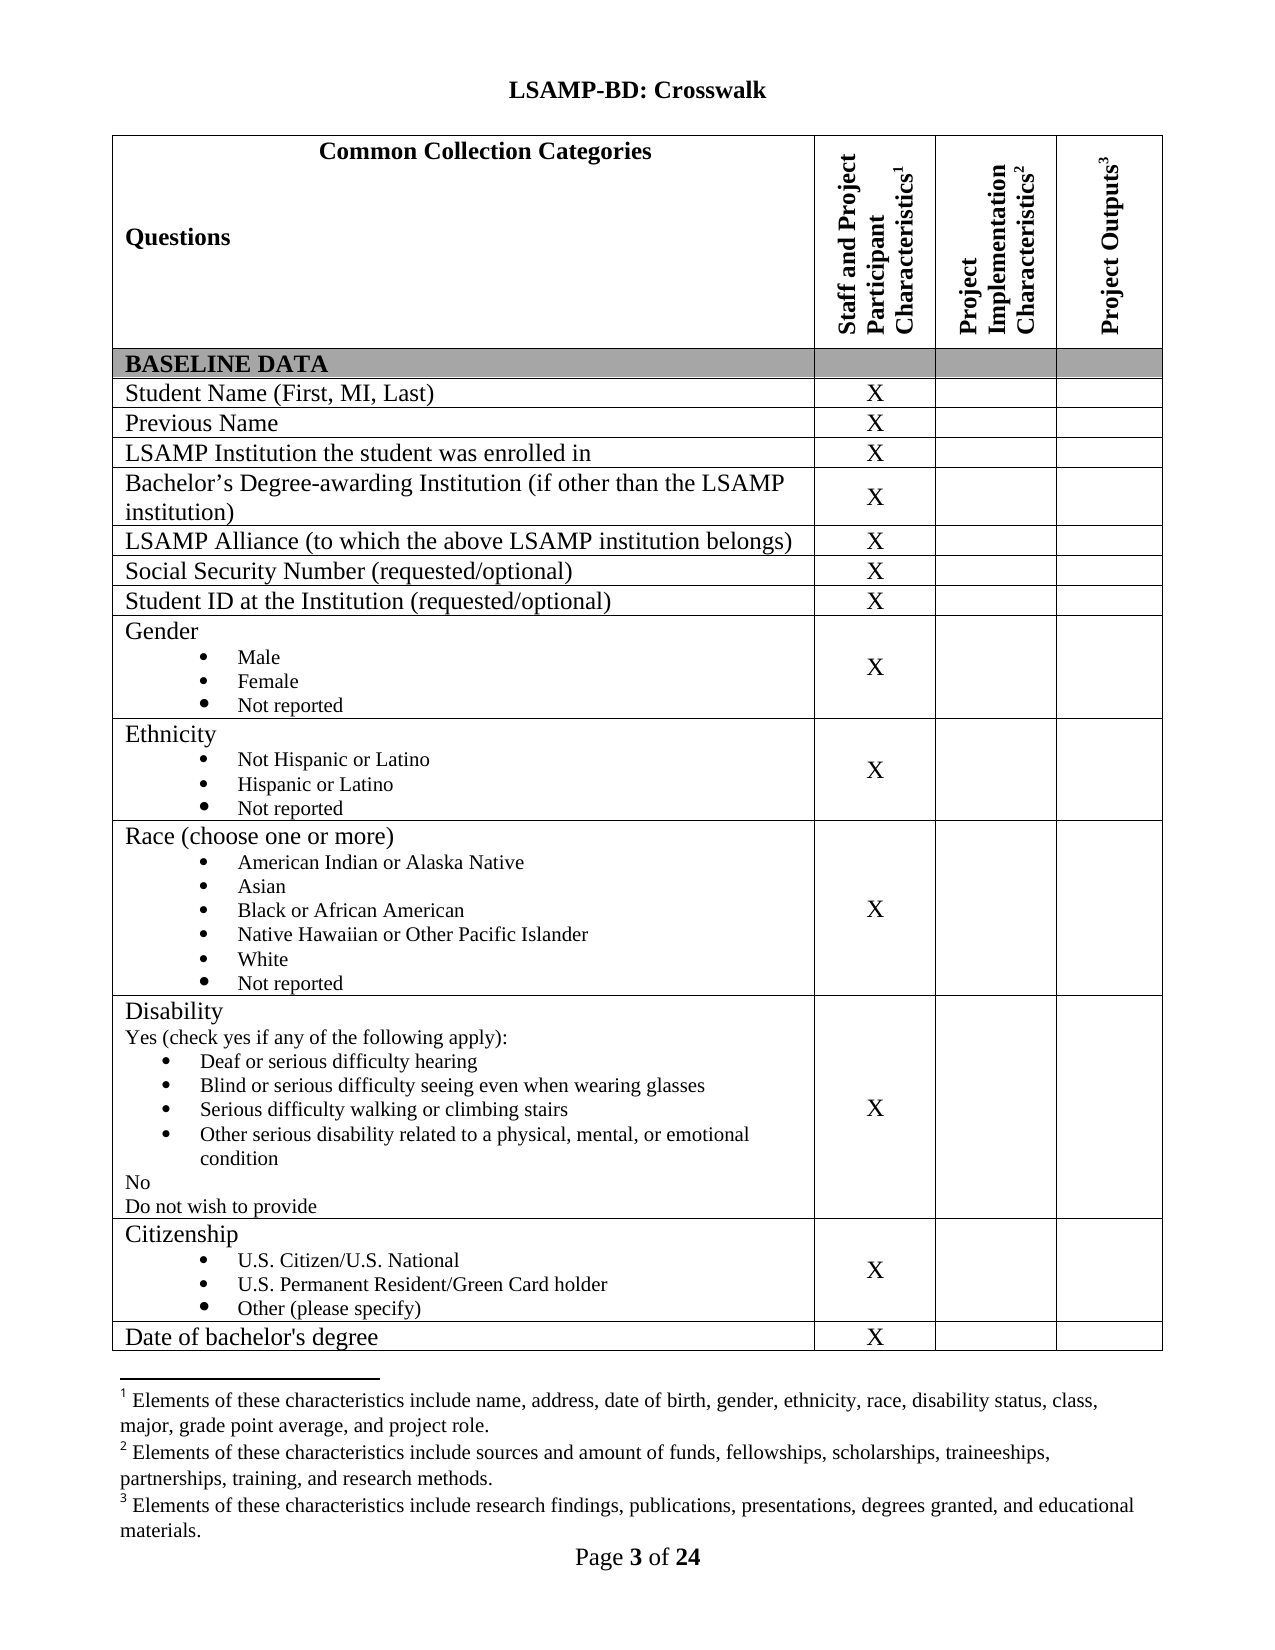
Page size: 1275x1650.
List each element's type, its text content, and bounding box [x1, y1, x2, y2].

table_cell [936, 408, 1056, 437]
table_cell [936, 1322, 1056, 1350]
table_cell [936, 556, 1056, 585]
table_cell [936, 1219, 1056, 1321]
table_header Project Implementation Characteristics [936, 136, 1056, 348]
table_header Staff and Project Participant Characteristics [815, 136, 935, 348]
table_cell X [815, 821, 935, 995]
table_cell Bachelor’s Degree-awarding Institution (if other than the LSAMP institution) [113, 468, 814, 525]
table_cell Race (choose one or more) American Indian or Alaska Native Asian Black or African American Native Hawaiian or Other Pacific Islander White Not reported [113, 821, 814, 995]
table_cell X [815, 586, 935, 615]
table_cell X [815, 438, 935, 467]
table_header Common Collection Categories Questions [113, 136, 814, 348]
table_cell Student Name (First, MI, Last) [113, 379, 814, 407]
table_cell [1057, 616, 1162, 718]
table_cell [936, 719, 1056, 820]
table_cell Social Security Number (requested/optional) [113, 556, 814, 585]
table_cell [1057, 996, 1162, 1218]
table_cell [936, 821, 1056, 995]
table_cell X [815, 1322, 935, 1350]
table_cell [936, 526, 1056, 555]
table_cell [936, 438, 1056, 467]
table_cell X [815, 379, 935, 407]
table_cell [1057, 1322, 1162, 1350]
table_cell X [815, 719, 935, 820]
table_cell X [815, 526, 935, 555]
table_cell X [815, 556, 935, 585]
table_cell [1057, 719, 1162, 820]
table_cell Ethnicity Not Hispanic or Latino Hispanic or Latino Not reported [113, 719, 814, 820]
table_cell [1057, 1219, 1162, 1321]
subtitle LSAMP-BD: Crosswalk [120, 75, 1155, 104]
table_cell [936, 616, 1056, 718]
table_cell X [815, 408, 935, 437]
table_cell [1057, 408, 1162, 437]
table_cell [1057, 438, 1162, 467]
table_cell X [815, 1219, 935, 1321]
table_cell Gender Male Female Not reported [113, 616, 814, 718]
table_cell X [815, 616, 935, 718]
table_cell LSAMP Alliance (to which the above LSAMP institution belongs) [113, 526, 814, 555]
table_cell [936, 349, 1056, 377]
table_cell Citizenship U.S. Citizen/U.S. National U.S. Permanent Resident/Green Card holder Other (please specify) [113, 1219, 814, 1321]
table_cell [936, 996, 1056, 1218]
table_cell [1057, 821, 1162, 995]
table_cell X [815, 996, 935, 1218]
table_cell BASELINE DATA [113, 349, 814, 377]
table_header Project Outputs [1057, 136, 1162, 348]
table_cell [1057, 468, 1162, 525]
table_cell [1057, 379, 1162, 407]
table_cell [815, 349, 935, 377]
table_cell [1057, 526, 1162, 555]
table_cell X [815, 468, 935, 525]
table_cell Date of bachelor's degree Month Year [113, 1322, 814, 1350]
table_cell LSAMP Institution the student was enrolled in [113, 438, 814, 467]
table_cell Previous Name [113, 408, 814, 437]
table_cell [1057, 586, 1162, 615]
table_cell Student ID at the Institution (requested/optional) [113, 586, 814, 615]
table_cell Disability Yes (check yes if any of the following apply): Deaf or serious difficulty hearing Blind or serious difficulty seeing even when wearing glasses Serious difficulty walking or climbing stairs Other serious disability related to a physical, mental, or emotional condition No Do not wish to provide [113, 996, 814, 1218]
table_cell [936, 468, 1056, 525]
table_cell [1057, 349, 1162, 377]
table_cell [936, 379, 1056, 407]
table_cell [936, 586, 1056, 615]
table_cell [1057, 556, 1162, 585]
